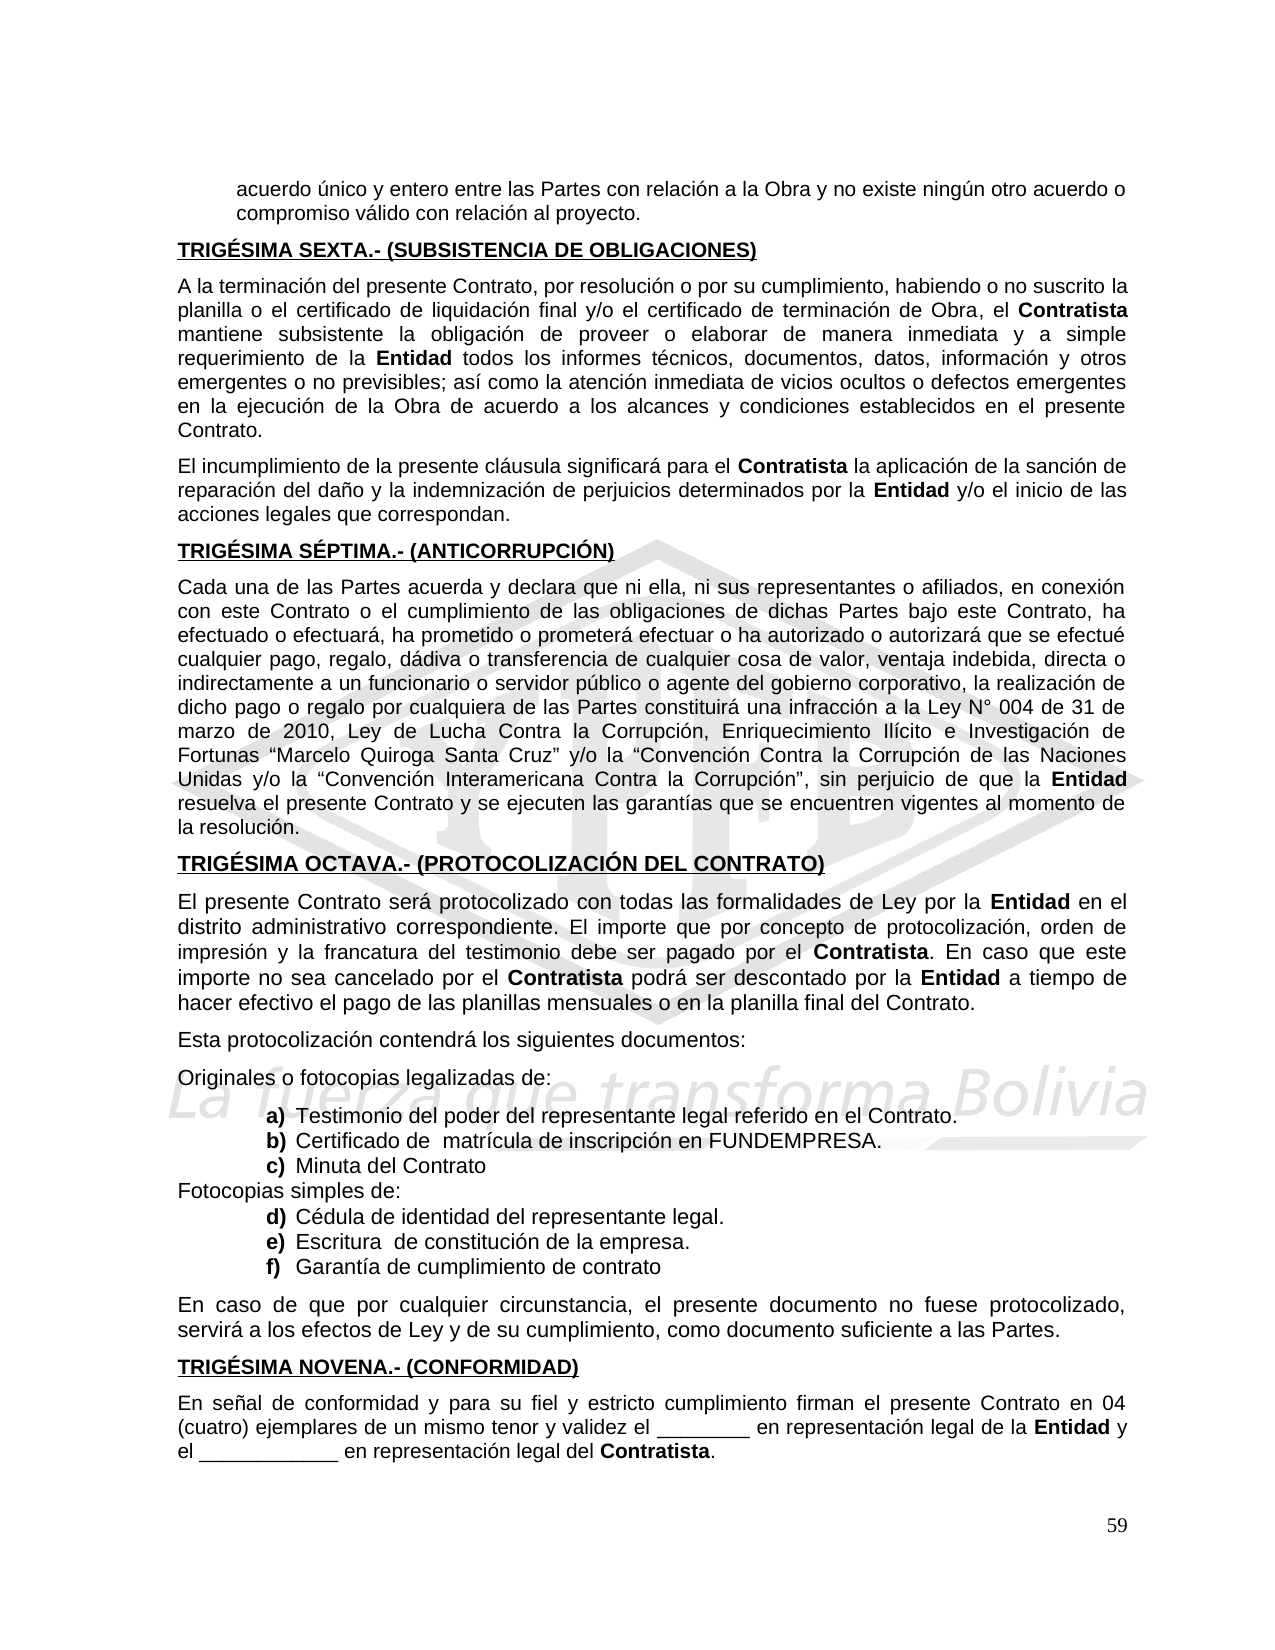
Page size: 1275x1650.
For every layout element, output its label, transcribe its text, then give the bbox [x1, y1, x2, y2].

text TRIGÉSIMA SEXTA.- (SUBSISTENCIA DE OBLIGACIONES) [177, 238, 1127, 262]
list Cédula de identidad del representante legal. [266, 1204, 1127, 1229]
text TRIGÉSIMA NOVENA.- (CONFORMIDAD) [177, 1355, 1127, 1379]
text En caso de que por cualquier circunstancia, el presente documento no fuese protocolizado, servirá a los efectos de Ley y de su cumplimiento, como documento suficiente a las Partes. [177, 1292, 1127, 1342]
list Testimonio del poder del representante legal referido en el Contrato. [266, 1103, 1127, 1128]
list Escritura de constitución de la empresa. [266, 1229, 1127, 1254]
text TRIGÉSIMA SÉPTIMA.- (ANTICORRUPCIÓN) [177, 539, 1127, 563]
list Garantía de cumplimiento de contrato [266, 1254, 1127, 1279]
text Esta protocolización contendrá los siguientes documentos: [177, 1027, 1127, 1053]
text A la terminación del presente Contrato, por resolución o por su cumplimiento, habiendo o no suscrito la planilla o el certificado de liquidación final y/o el certificado de terminación de Obra, el Contratista mantiene subsistente la obligación de proveer o elaborar de manera inmediata y a simple requerimiento de la Entidad todos los informes técnicos, documentos, datos, información y otros emergentes o no previsibles; así como la atención inmediata de vicios ocultos o defectos emergentes en la ejecución de la Obra de acuerdo a los alcances y condiciones establecidos en el presente Contrato. [177, 274, 1128, 442]
list Minuta del Contrato [266, 1153, 1127, 1178]
text Fotocopias simples de: [177, 1178, 1127, 1204]
text En señal de conformidad y para su fiel y estricto cumplimiento firman el presente Contrato en 04 (cuatro) ejemplares de un mismo tenor y validez el ________ en representación legal de la Entidad y el ____________ en representación legal del Contratista. [177, 1391, 1127, 1463]
text Originales o fotocopias legalizadas de: [177, 1065, 1127, 1090]
text El presente Contrato será protocolizado con todas las formalidades de Ley por la Entidad en el distrito administrativo correspondiente. El importe que por concepto de protocolización, orden de impresión y la francatura del testimonio debe ser pagado por el Contratista. En caso que este importe no sea cancelado por el Contratista podrá ser descontado por la Entidad a tiempo de hacer efectivo el pago de las planillas mensuales o en la planilla final del Contrato. [177, 889, 1127, 1015]
list Certificado de matrícula de inscripción en FUNDEMPRESA. [266, 1128, 1127, 1153]
text Cada una de las Partes acuerda y declara que ni ella, ni sus representantes o afiliados, en conexión con este Contrato o el cumplimiento de las obligaciones de dichas Partes bajo este Contrato, ha efectuado o efectuará, ha prometido o prometerá efectuar o ha autorizado o autorizará que se efectué cualquier pago, regalo, dádiva o transferencia de cualquier cosa de valor, ventaja indebida, directa o indirectamente a un funcionario o servidor público o agente del gobierno corporativo, la realización de dicho pago o regalo por cualquiera de las Partes constituirá una infracción a la Ley N° 004 de 31 de marzo de 2010, Ley de Lucha Contra la Corrupción, Enriquecimiento Ilícito e Investigación de Fortunas “Marcelo Quiroga Santa Cruz” y/o la “Convención Contra la Corrupción de las Naciones Unidas y/o la “Convención Interamericana Contra la Corrupción”, sin perjuicio de que la Entidad resuelva el presente Contrato y se ejecuten las garantías que se encuentren vigentes al momento de la resolución. [177, 575, 1127, 839]
text TRIGÉSIMA OCTAVA.- (PROTOCOLIZACIÓN DEL CONTRATO) [177, 851, 1127, 876]
text El incumplimiento de la presente cláusula significará para el Contratista la aplicación de la sanción de reparación del daño y la indemnización de perjuicios determinados por la Entidad y/o el inicio de las acciones legales que correspondan. [177, 454, 1127, 526]
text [236, 177, 1127, 225]
